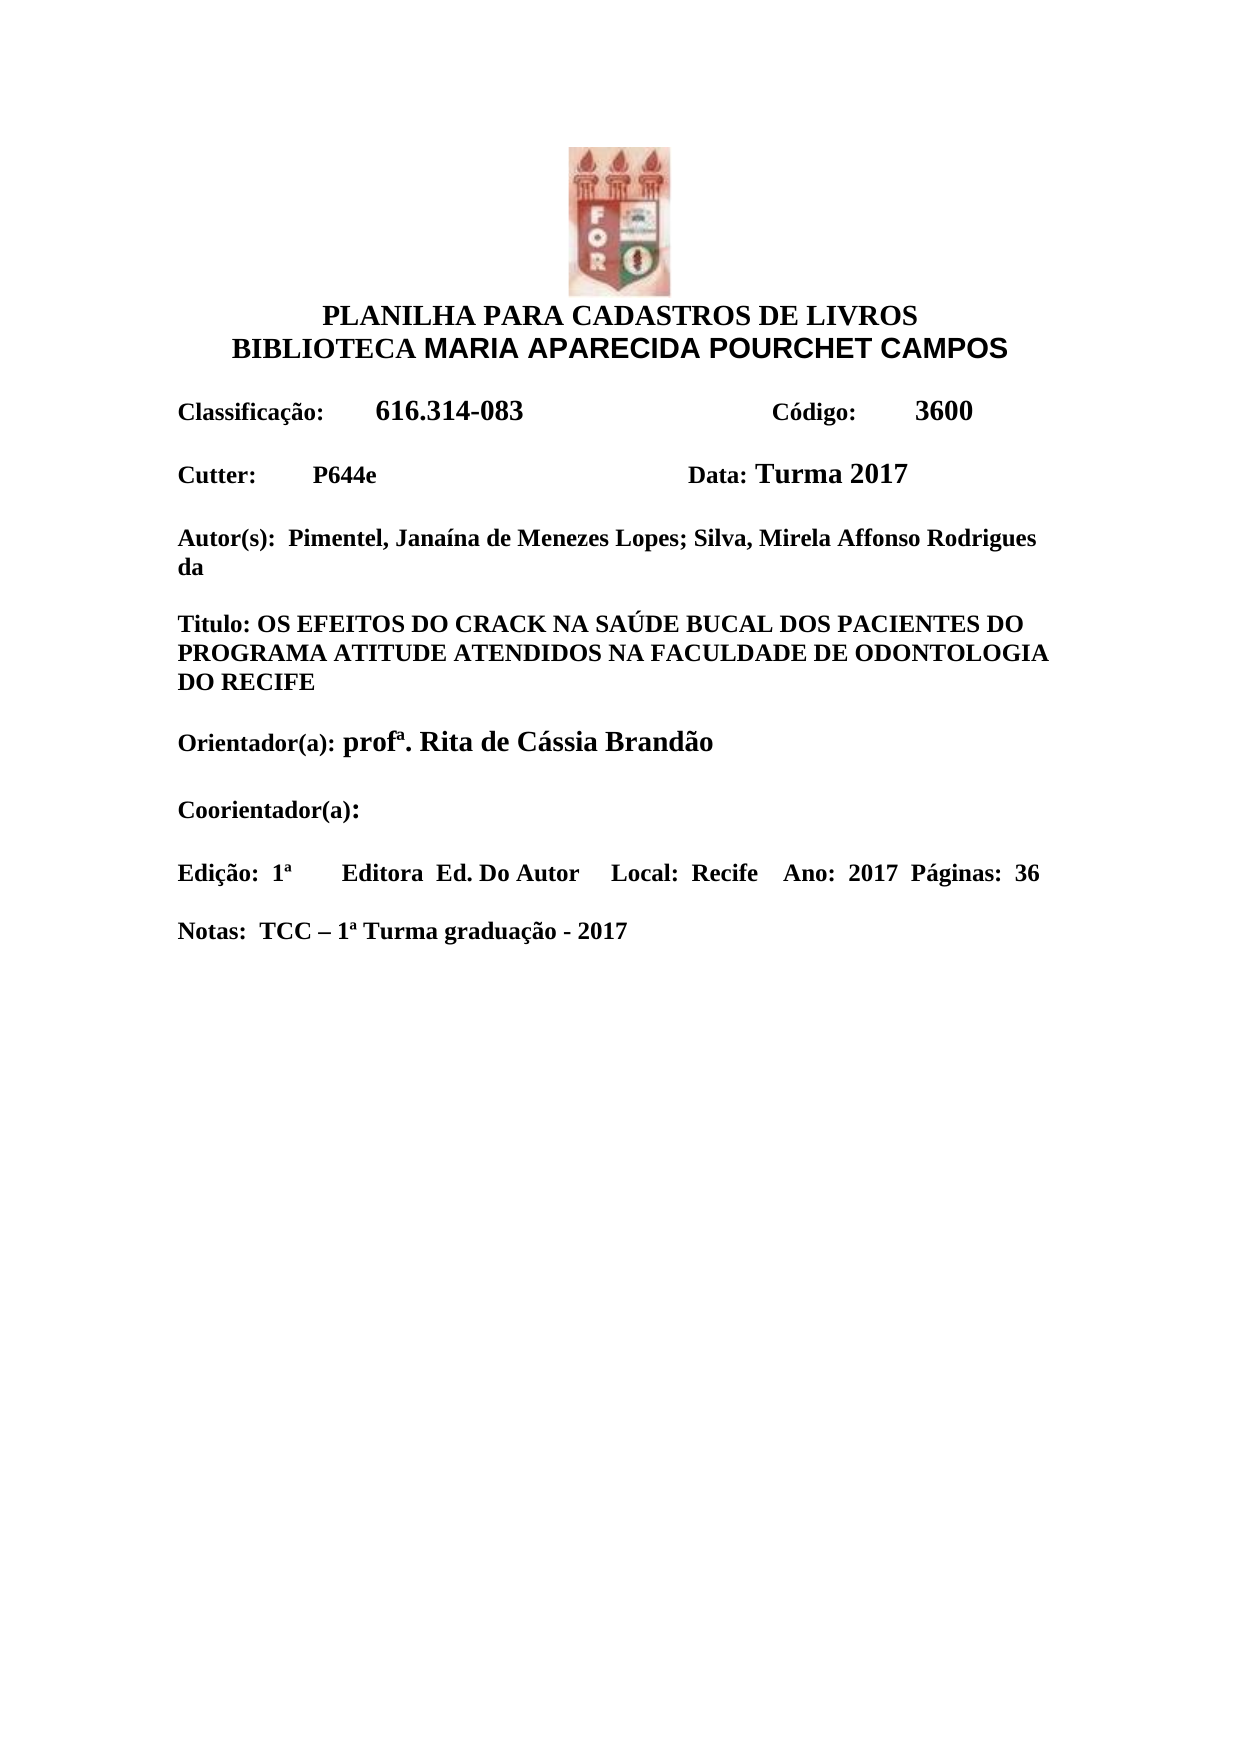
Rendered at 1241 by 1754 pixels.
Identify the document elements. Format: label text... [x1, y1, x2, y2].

text PLANILHA PARA CADASTROS DE LIVROS [177, 298, 1063, 331]
text Cutter: P644e Data: Turma 2017 [177, 456, 1063, 489]
text Notas: TCC – 1ª Turma graduação - 2017 [177, 916, 1063, 944]
text Edição: 1ª Editora Ed. Do Autor Local: Recife Ano: 2017 Páginas: 36 [177, 858, 1063, 887]
text Coorientador(a): [177, 791, 1063, 825]
text Autor(s): Pimentel, Janaína de Menezes Lopes; Silva, Mirela Affonso Rodrigues da [177, 523, 1063, 580]
text Orientador(a): profª. Rita de Cássia Brandão [177, 724, 1063, 758]
text Classificação: 616.314-083 Código: 3600 [177, 393, 1063, 427]
text Titulo: OS EFEITOS DO CRACK NA SAÚDE BUCAL DOS PACIENTES DO PROGRAMA ATITUDE ATENDIDOS NA FACULDADE DE ODONTOLOGIA DO RECIFE [177, 609, 1063, 695]
picture [568, 147, 672, 298]
text BIBLIOTECA MARIA APARECIDA POURCHET CAMPOS [177, 331, 1063, 365]
